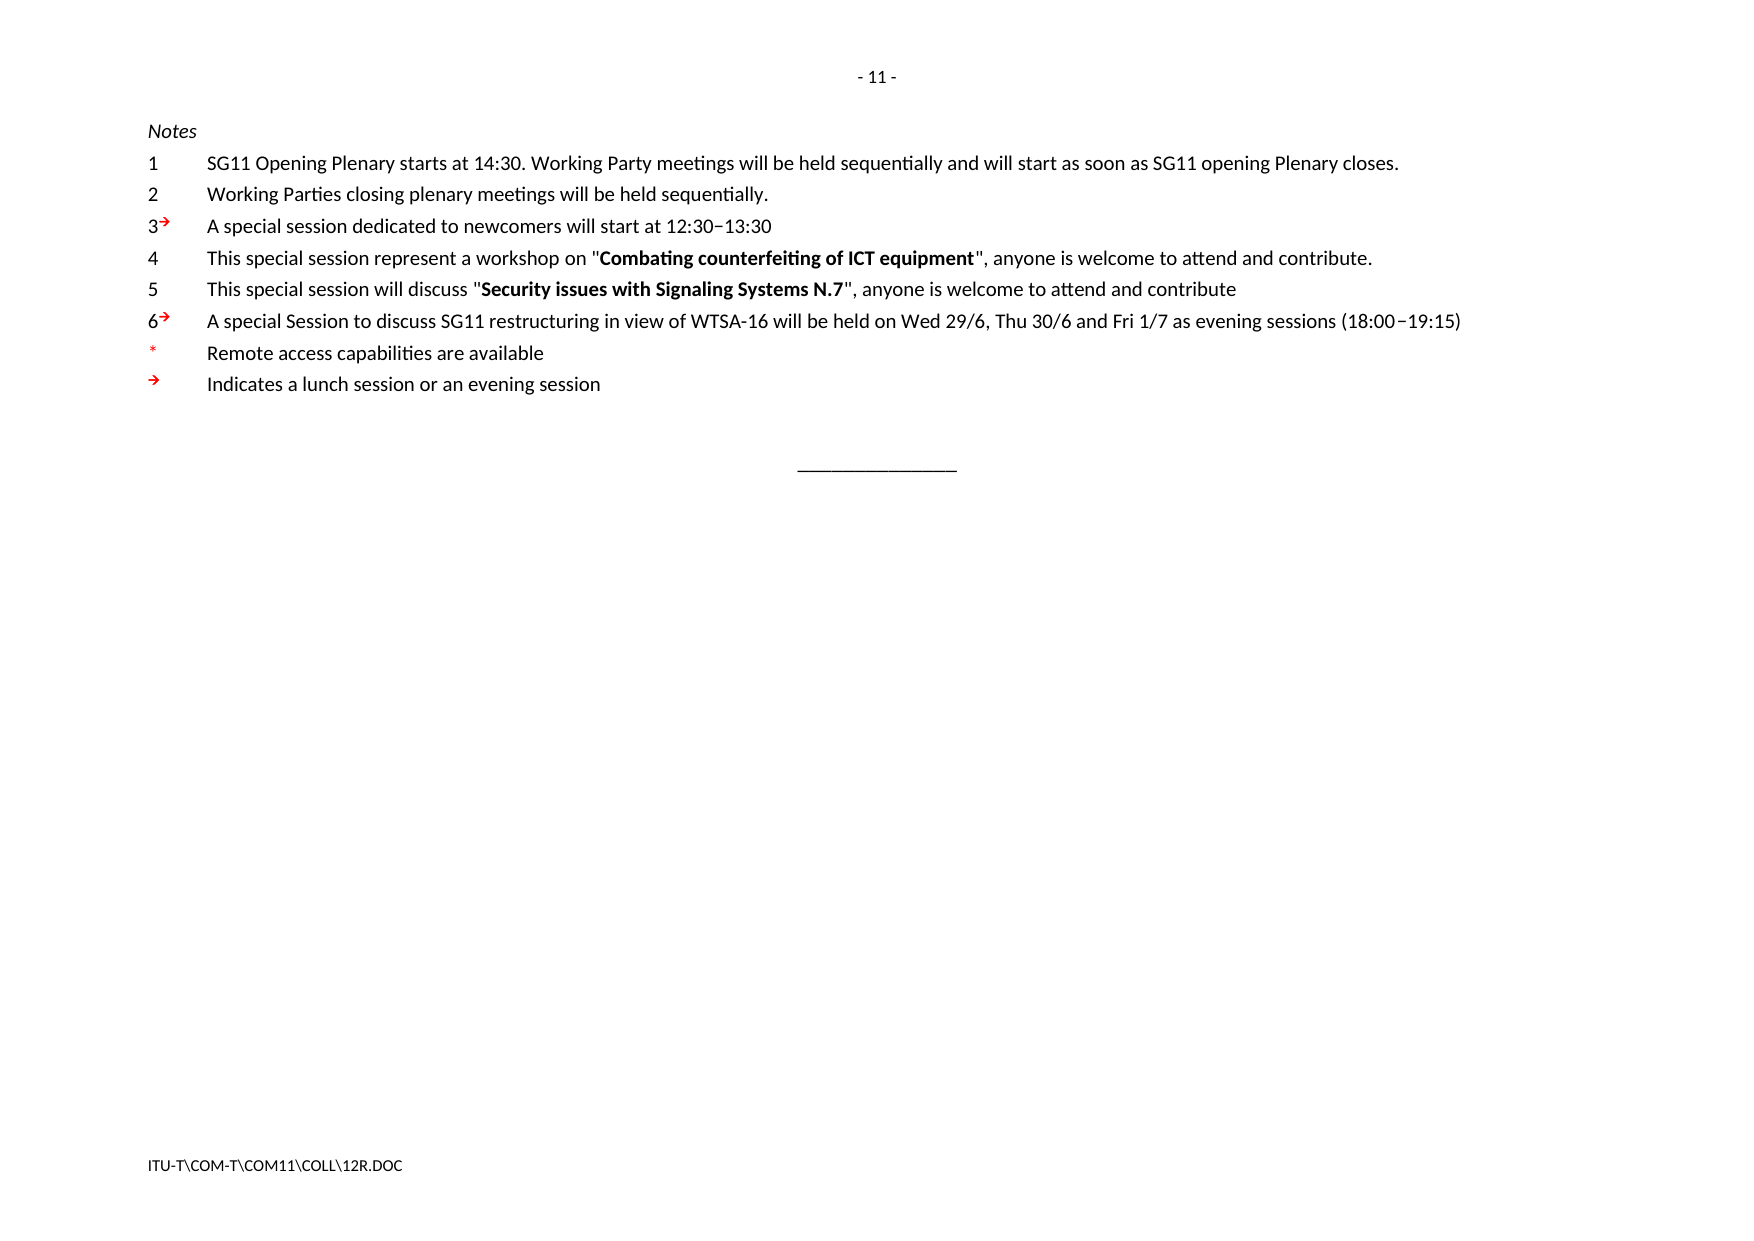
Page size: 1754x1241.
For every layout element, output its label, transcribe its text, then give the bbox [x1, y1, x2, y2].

text Notes [148, 118, 1606, 143]
text 1 SG11 Opening Plenary starts at 14:30. Working Party meetings will be held sequentially and will start as soon as SG11 opening Plenary closes. [148, 150, 1606, 175]
text * Remote access capabilities are available [148, 340, 1606, 365]
text ______________ [148, 447, 1606, 475]
text 6 A special Session to discuss SG11 restructuring in view of WTSA-16 will be held on Wed 29/6, Thu 30/6 and Fri 1/7 as evening sessions (18:00−19:15) [148, 308, 1612, 333]
text Indicates a lunch session or an evening session [148, 371, 1606, 397]
text 5 This special session will discuss "Security issues with Signaling Systems N.7", anyone is welcome to attend and contribute [148, 276, 1606, 302]
text 3 A special session dedicated to newcomers will start at 12:30−13:30 [148, 213, 1606, 238]
text 2 Working Parties closing plenary meetings will be held sequentially. [148, 181, 1606, 207]
text 4 This special session represent a workshop on "Combating counterfeiting of ICT equipment", anyone is welcome to attend and contribute. [148, 245, 1606, 270]
